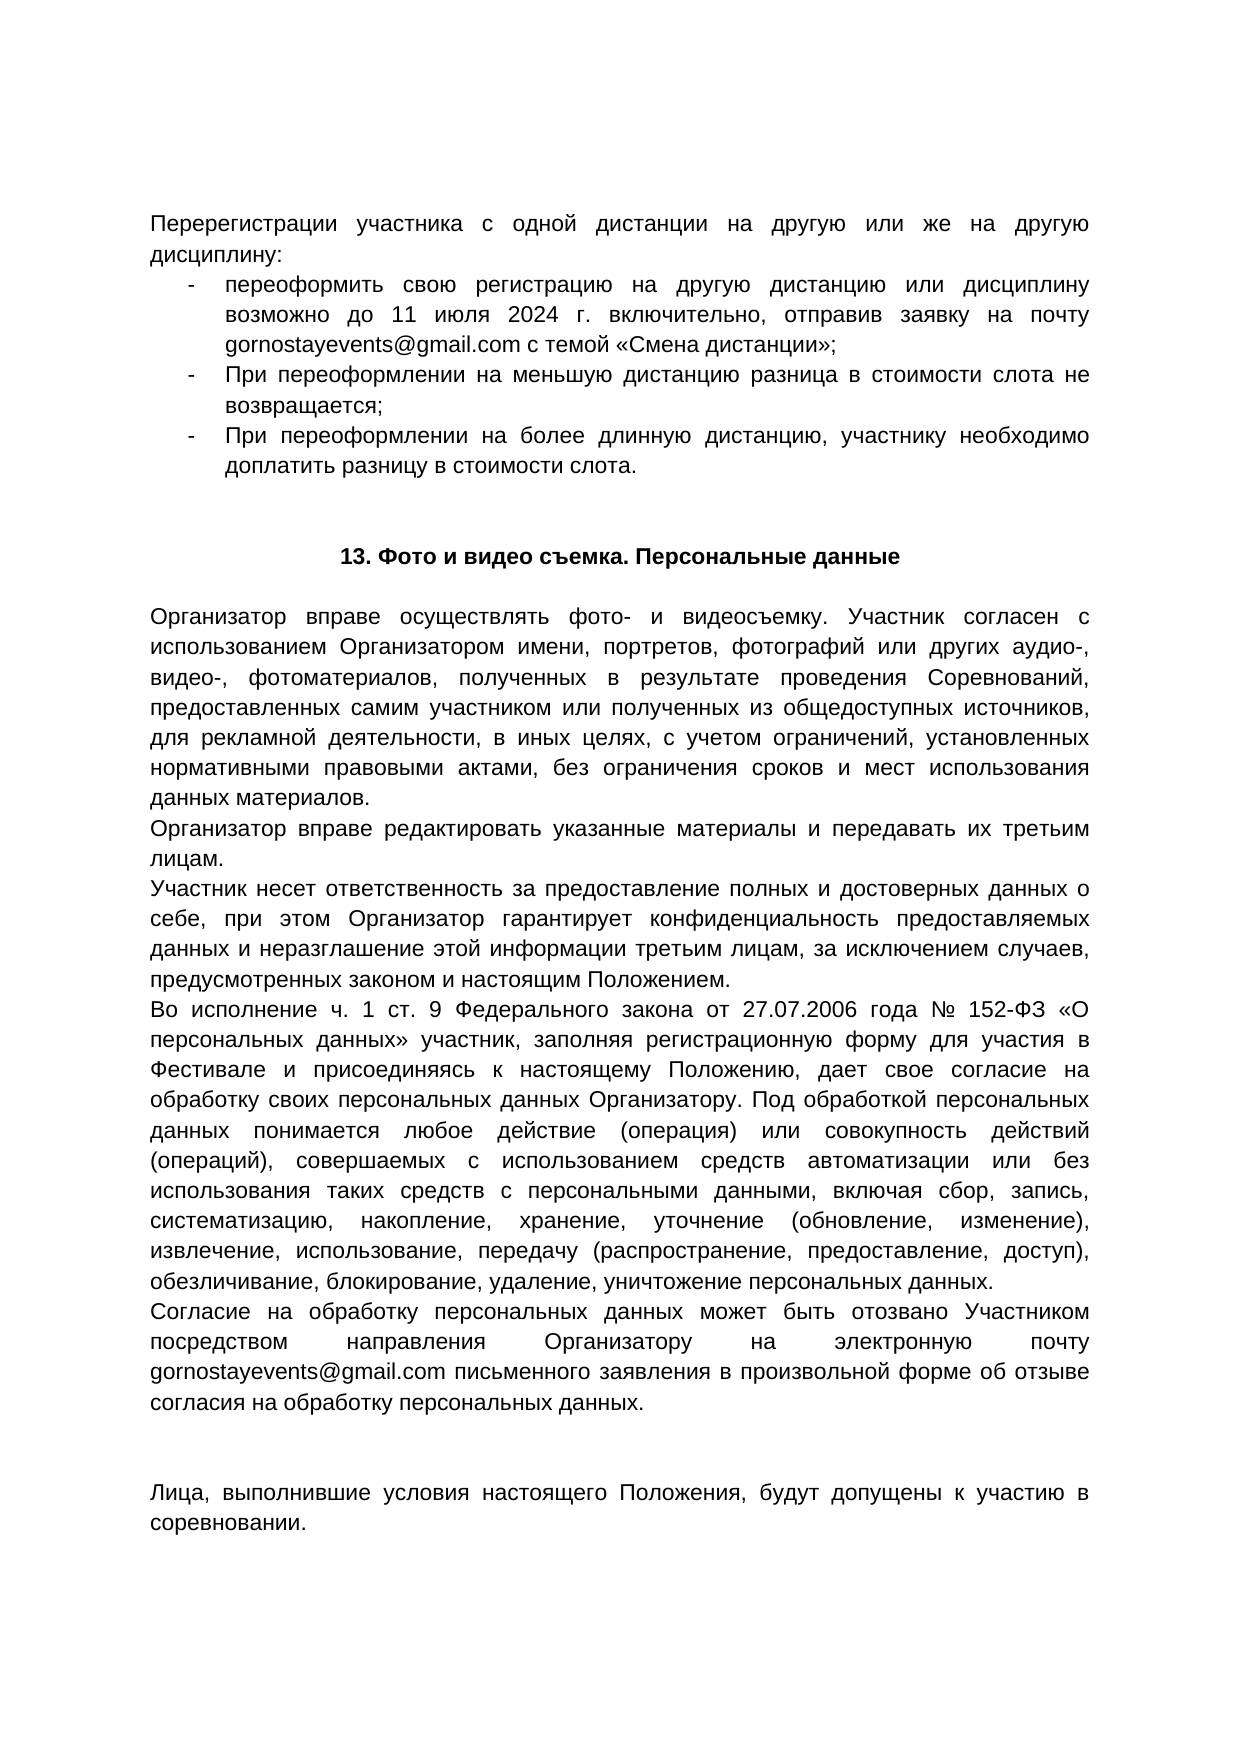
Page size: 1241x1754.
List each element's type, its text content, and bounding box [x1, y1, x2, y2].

text Участник несет ответственность за предоставление полных и достоверных данных о себе, при этом Организатор гарантирует конфиденциальность предоставляемых данных и неразглашение этой информации третьим лицам, за исключением случаев, предусмотренных законом и настоящим Положением. [150, 875, 1090, 992]
list При переоформлении на меньшую дистанцию разница в стоимости слота не возвращается; [187, 361, 1090, 418]
text Организатор вправе осуществлять фото- и видеосъемку. Участник согласен с использованием Организатором имени, портретов, фотографий или других аудио-, видео-, фотоматериалов, полученных в результате проведения Соревнований, предоставленных самим участником или полученных из общедоступных источников, для рекламной деятельности, в иных целях, с учетом ограничений, установленных нормативными правовыми актами, без ограничения сроков и мест использования данных материалов. [150, 603, 1090, 811]
text Во исполнение ч. 1 ст. 9 Федерального закона от 27.07.2006 года № 152-ФЗ «О персональных данных» участник, заполняя регистрационную форму для участия в Фестивале и присоединяясь к настоящему Положению, дает свое согласие на обработку своих персональных данных Организатору. Под обработкой персональных данных понимается любое действие (операция) или совокупность действий (операций), совершаемых с использованием средств автоматизации или без использования таких средств с персональными данными, включая сбор, запись, систематизацию, накопление, хранение, уточнение (обновление, изменение), извлечение, использование, передачу (распространение, предоставление, доступ), обезличивание, блокирование, удаление, уничтожение персональных данных. [150, 996, 1090, 1294]
text Перерегистрации участника с одной дистанции на другую или же на другую дисциплину: [150, 210, 1090, 267]
text Организатор вправе редактировать указанные материалы и передавать их третьим лицам. [150, 814, 1090, 871]
text 13. Фото и видео съемка. Персональные данные [150, 543, 1090, 569]
list переоформить свою регистрацию на другую дистанцию или дисциплину возможно до 11 июля 2024 г. включительно, отправив заявку на почту gornostayevents@gmail.com с темой «Смена дистанции»; [187, 271, 1090, 358]
text Согласие на обработку персональных данных может быть отозвано Участником посредством направления Организатору на электронную почту gornostayevents@gmail.com письменного заявления в произвольной форме об отзыве согласия на обработку персональных данных. [150, 1298, 1090, 1415]
list При переоформлении на более длинную дистанцию, участнику необходимо доплатить разницу в стоимости слота. [187, 422, 1090, 478]
text Лица, выполнившие условия настоящего Положения, будут допущены к участию в соревновании. [150, 1479, 1090, 1536]
